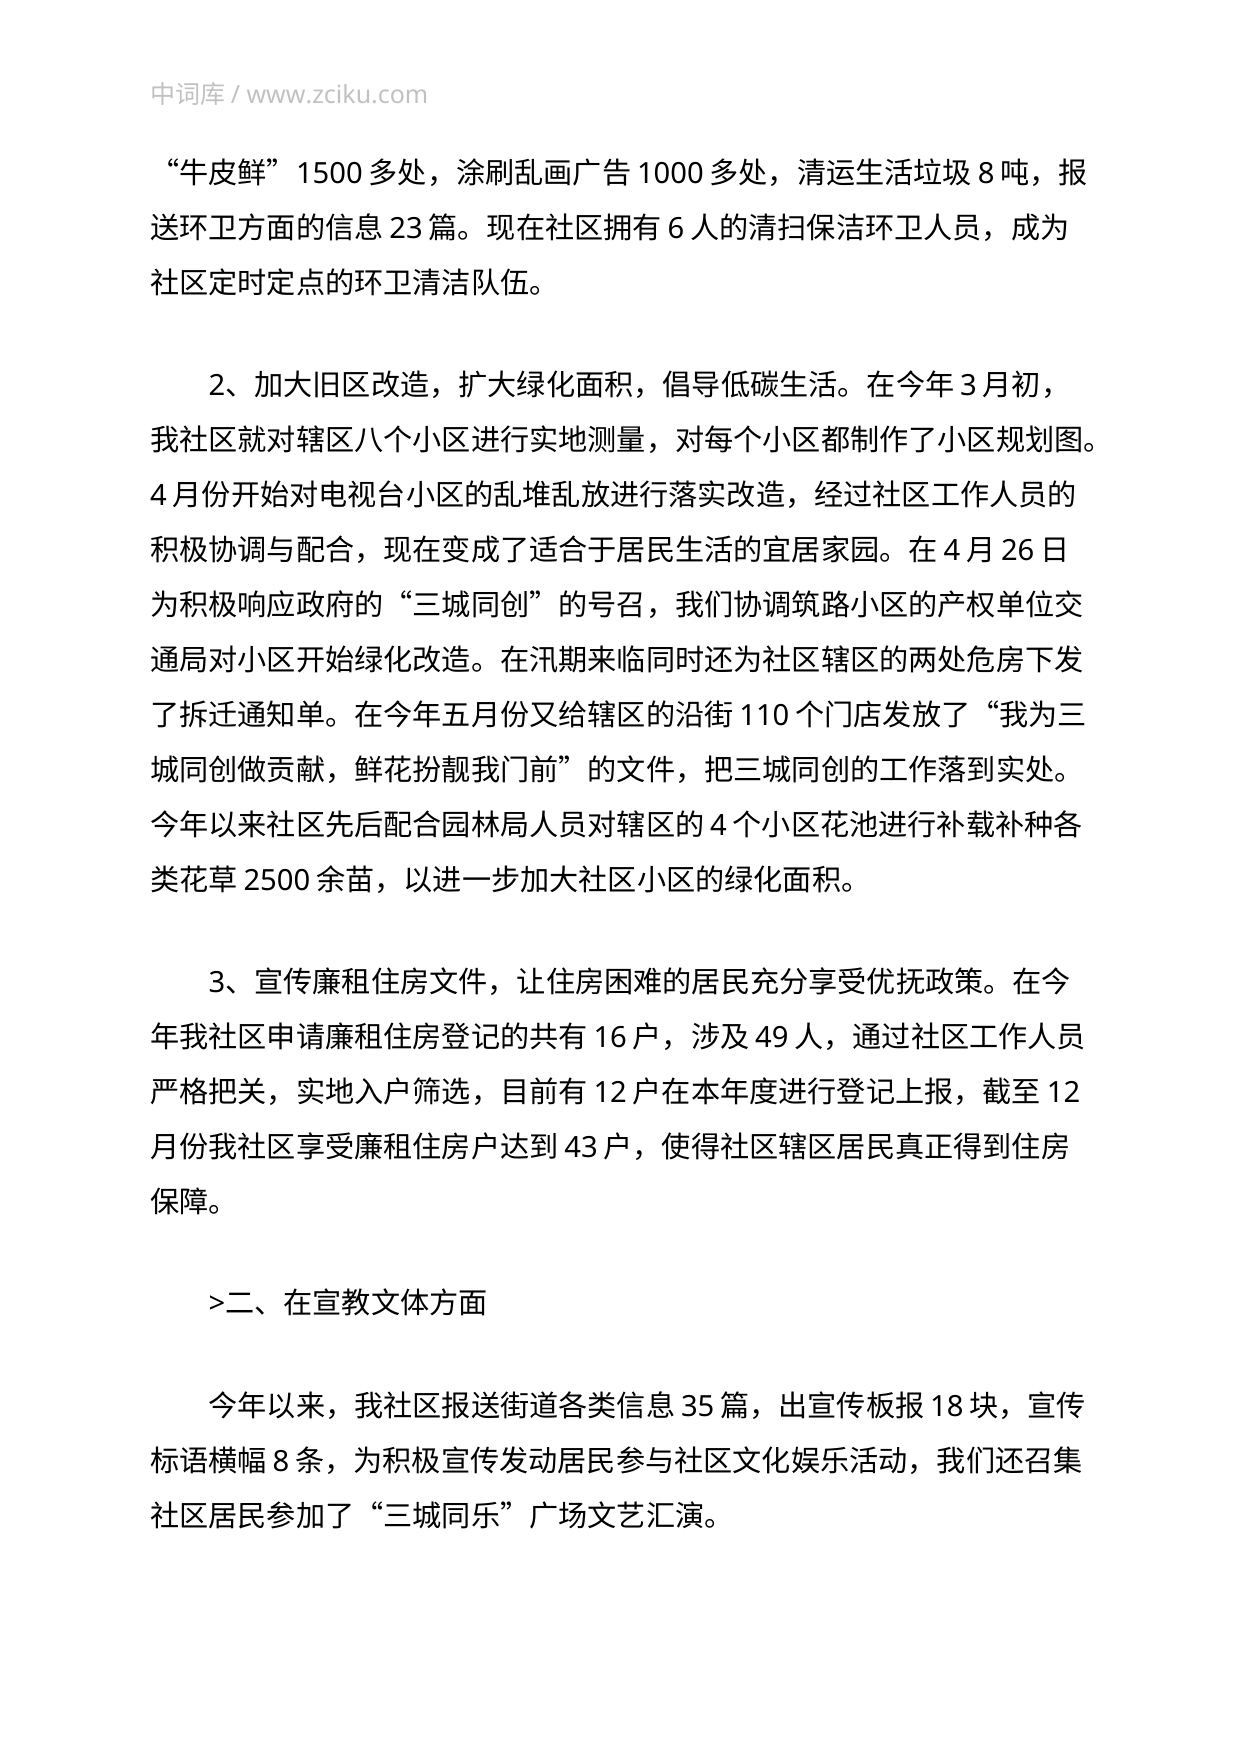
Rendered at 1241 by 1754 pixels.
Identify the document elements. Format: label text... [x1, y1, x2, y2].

text >二、在宣教文体方面 [150, 1280, 1090, 1322]
text 2、加大旧区改造，扩大绿化面积，倡导低碳生活。在今年3月初，我社区就对辖区八个小区进行实地测量，对每个小区都制作了小区规划图。4月份开始对电视台小区的乱堆乱放进行落实改造，经过社区工作人员的积极协调与配合，现在变成了适合于居民生活的宜居家园。在4月26日为积极响应政府的“三城同创”的号召，我们协调筑路小区的产权单位交通局对小区开始绿化改造。在汛期来临同时还为社区辖区的两处危房下发了拆迁通知单。在今年五月份又给辖区的沿街110个门店发放了“我为三城同创做贡献，鲜花扮靓我门前”的文件，把三城同创的工作落到实处。今年以来社区先后配合园林局人员对辖区的4个小区花池进行补载补种各类花草2500余苗，以进一步加大社区小区的绿化面积。 [150, 362, 1090, 899]
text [150, 150, 1090, 302]
text 今年以来，我社区报送街道各类信息35篇，出宣传板报18块，宣传标语横幅8条，为积极宣传发动居民参与社区文化娱乐活动，我们还召集社区居民参加了“三城同乐”广场文艺汇演。 [150, 1382, 1090, 1534]
text 3、宣传廉租住房文件，让住房困难的居民充分享受优抚政策。在今年我社区申请廉租住房登记的共有16户，涉及49人，通过社区工作人员严格把关，实地入户筛选，目前有12户在本年度进行登记上报，截至12月份我社区享受廉租住房户达到43户，使得社区辖区居民真正得到住房保障。 [150, 958, 1090, 1221]
